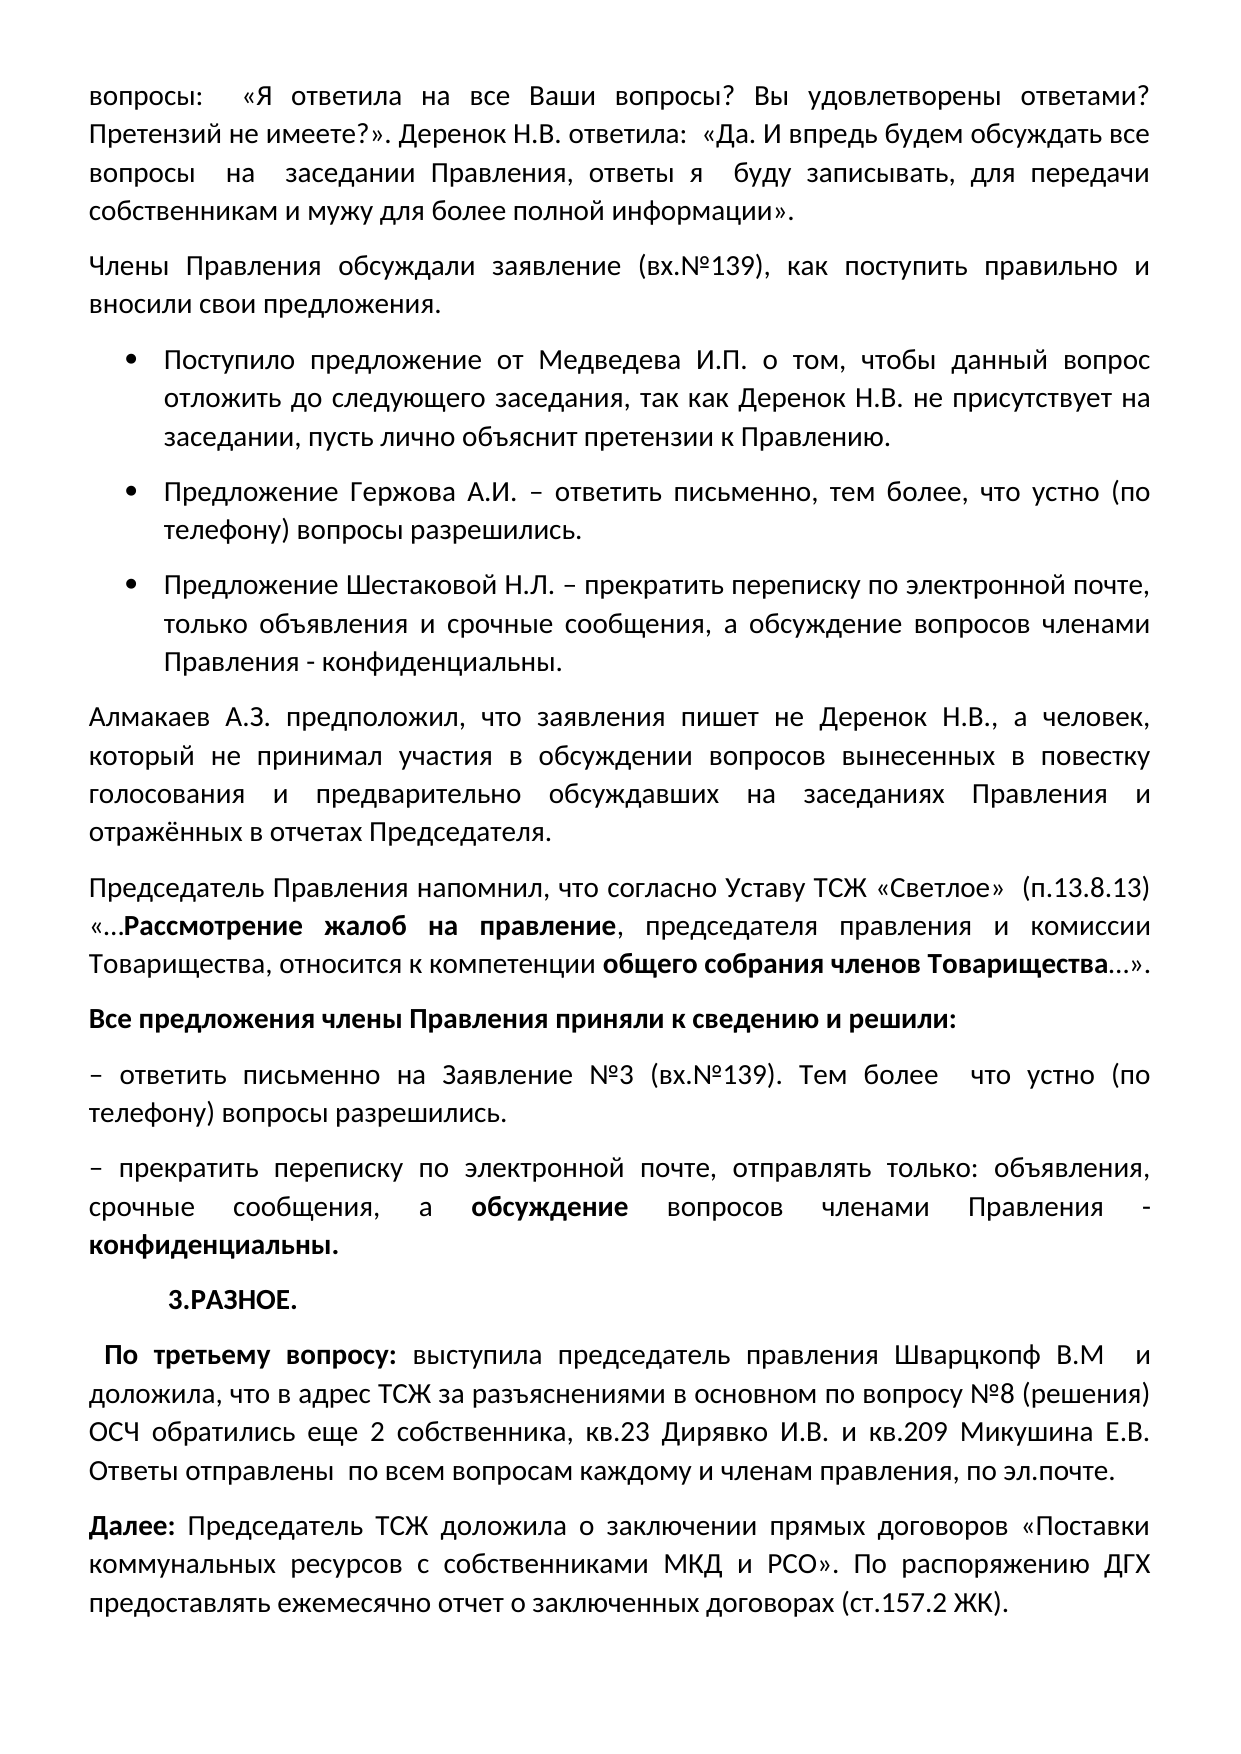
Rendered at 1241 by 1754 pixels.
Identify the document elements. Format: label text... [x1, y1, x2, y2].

list Поступило предложение от Медведева И.П. о том, чтобы данный вопрос отложить до следующего заседания, так как Деренок Н.В. не присутствует на заседании, пусть лично объяснит претензии к Правлению. [126, 341, 1152, 453]
text Председатель Правления напомнил, что согласно Уставу ТСЖ «Светлое» (п.13.8.13) «…Рассмотрение жалоб на правление, председателя правления и комиссии Товарищества, относится к компетенции общего собрания членов Товарищества…». [89, 869, 1152, 981]
text Члены Правления обсуждали заявление (вх.№139), как поступить правильно и вносили свои предложения. [89, 247, 1152, 321]
text Алмакаев А.З. предположил, что заявления пишет не Деренок Н.В., а человек, который не принимал участия в обсуждении вопросов вынесенных в повестку голосования и предварительно обсуждавших на заседаниях Правления и отражённых в отчетах Председателя. [89, 698, 1152, 849]
text 3.РАЗНОЕ. [89, 1281, 1152, 1317]
list Предложение Шестаковой Н.Л. – прекратить переписку по электронной почте, только объявления и срочные сообщения, а обсуждение вопросов членами Правления - конфиденциальны. [126, 566, 1152, 679]
text Все предложения члены Правления приняли к сведению и решили: [89, 1001, 1152, 1036]
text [89, 77, 1152, 228]
text – ответить письменно на Заявление №3 (вх.№139). Тем более что устно (по телефону) вопросы разрешились. [89, 1056, 1152, 1130]
text По третьему вопросу: выступила председатель правления Шварцкопф В.М и доложила, что в адрес ТСЖ за разъяснениями в основном по вопросу №8 (решения) ОСЧ обратились еще 2 собственника, кв.23 Дирявко И.В. и кв.209 Микушина Е.В. Ответы отправлены по всем вопросам каждому и членам правления, по эл.почте. [89, 1336, 1152, 1487]
list Предложение Гержова А.И. – ответить письменно, тем более, что устно (по телефону) вопросы разрешились. [126, 473, 1152, 547]
text Далее: Председатель ТСЖ доложила о заключении прямых договоров «Поставки коммунальных ресурсов с собственниками МКД и РСО». По распоряжению ДГХ предоставлять ежемесячно отчет о заключенных договорах (ст.157.2 ЖК). [89, 1507, 1152, 1619]
text – прекратить переписку по электронной почте, отправлять только: объявления, срочные сообщения, а обсуждение вопросов членами Правления - конфиденциальны. [89, 1149, 1152, 1262]
